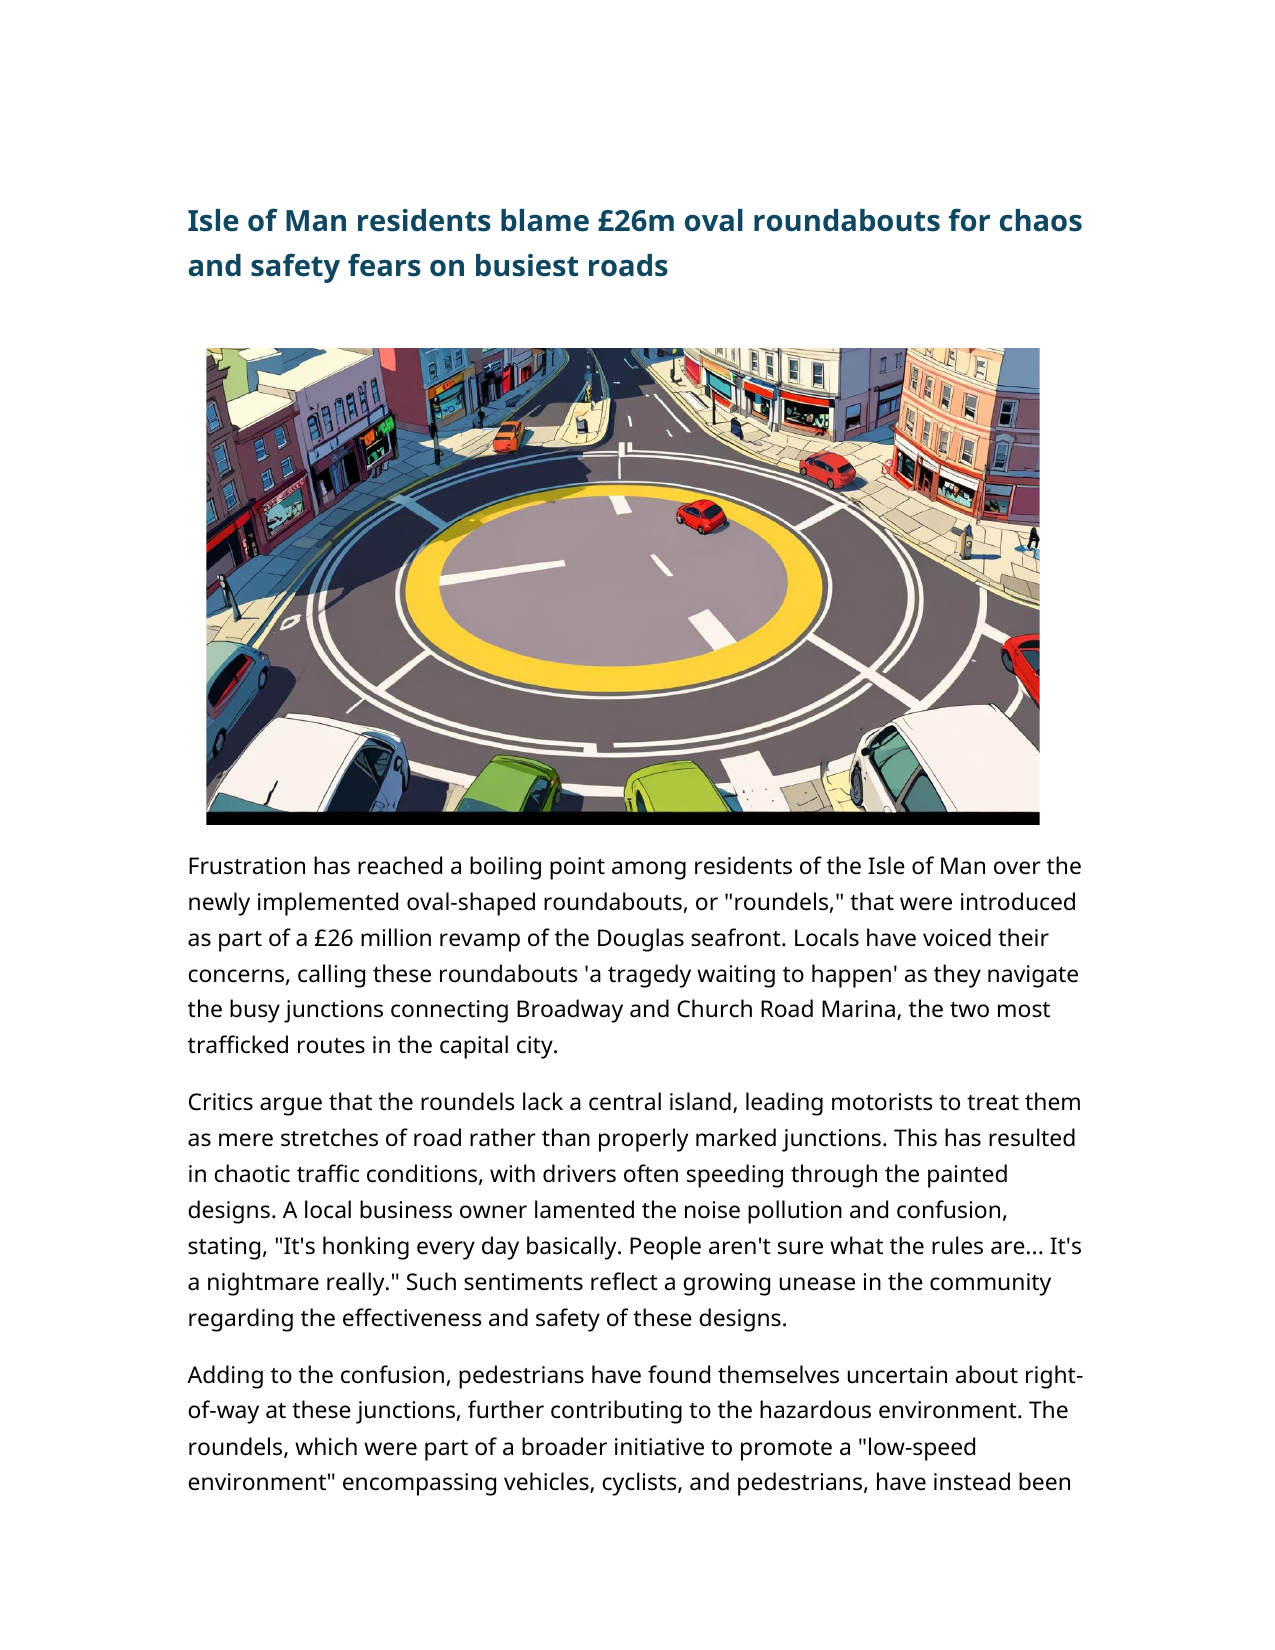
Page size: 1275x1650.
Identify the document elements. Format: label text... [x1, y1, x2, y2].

picture [206, 348, 1040, 825]
text Frustration has reached a boiling point among residents of the Isle of Man over the newly implemented oval-shaped roundabouts, or "roundels," that were introduced as part of a £26 million revamp of the Douglas seafront. Locals have voiced their concerns, calling these roundabouts 'a tragedy waiting to happen' as they navigate the busy junctions connecting Broadway and Church Road Marina, the two most trafficked routes in the capital city. [187, 850, 1087, 1061]
subtitle Isle of Man residents blame £26m oval roundabouts for chaos and safety fears on busiest roads [187, 200, 1087, 285]
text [187, 1358, 1087, 1498]
text Critics argue that the roundels lack a central island, leading motorists to treat them as mere stretches of road rather than properly marked junctions. This has resulted in chaotic traffic conditions, with drivers often speeding through the painted designs. A local business owner lamented the noise pollution and confusion, stating, "It's honking every day basically. People aren't sure what the rules are... It's a nightmare really." Such sentiments reflect a growing unease in the community regarding the effectiveness and safety of these designs. [187, 1086, 1087, 1333]
